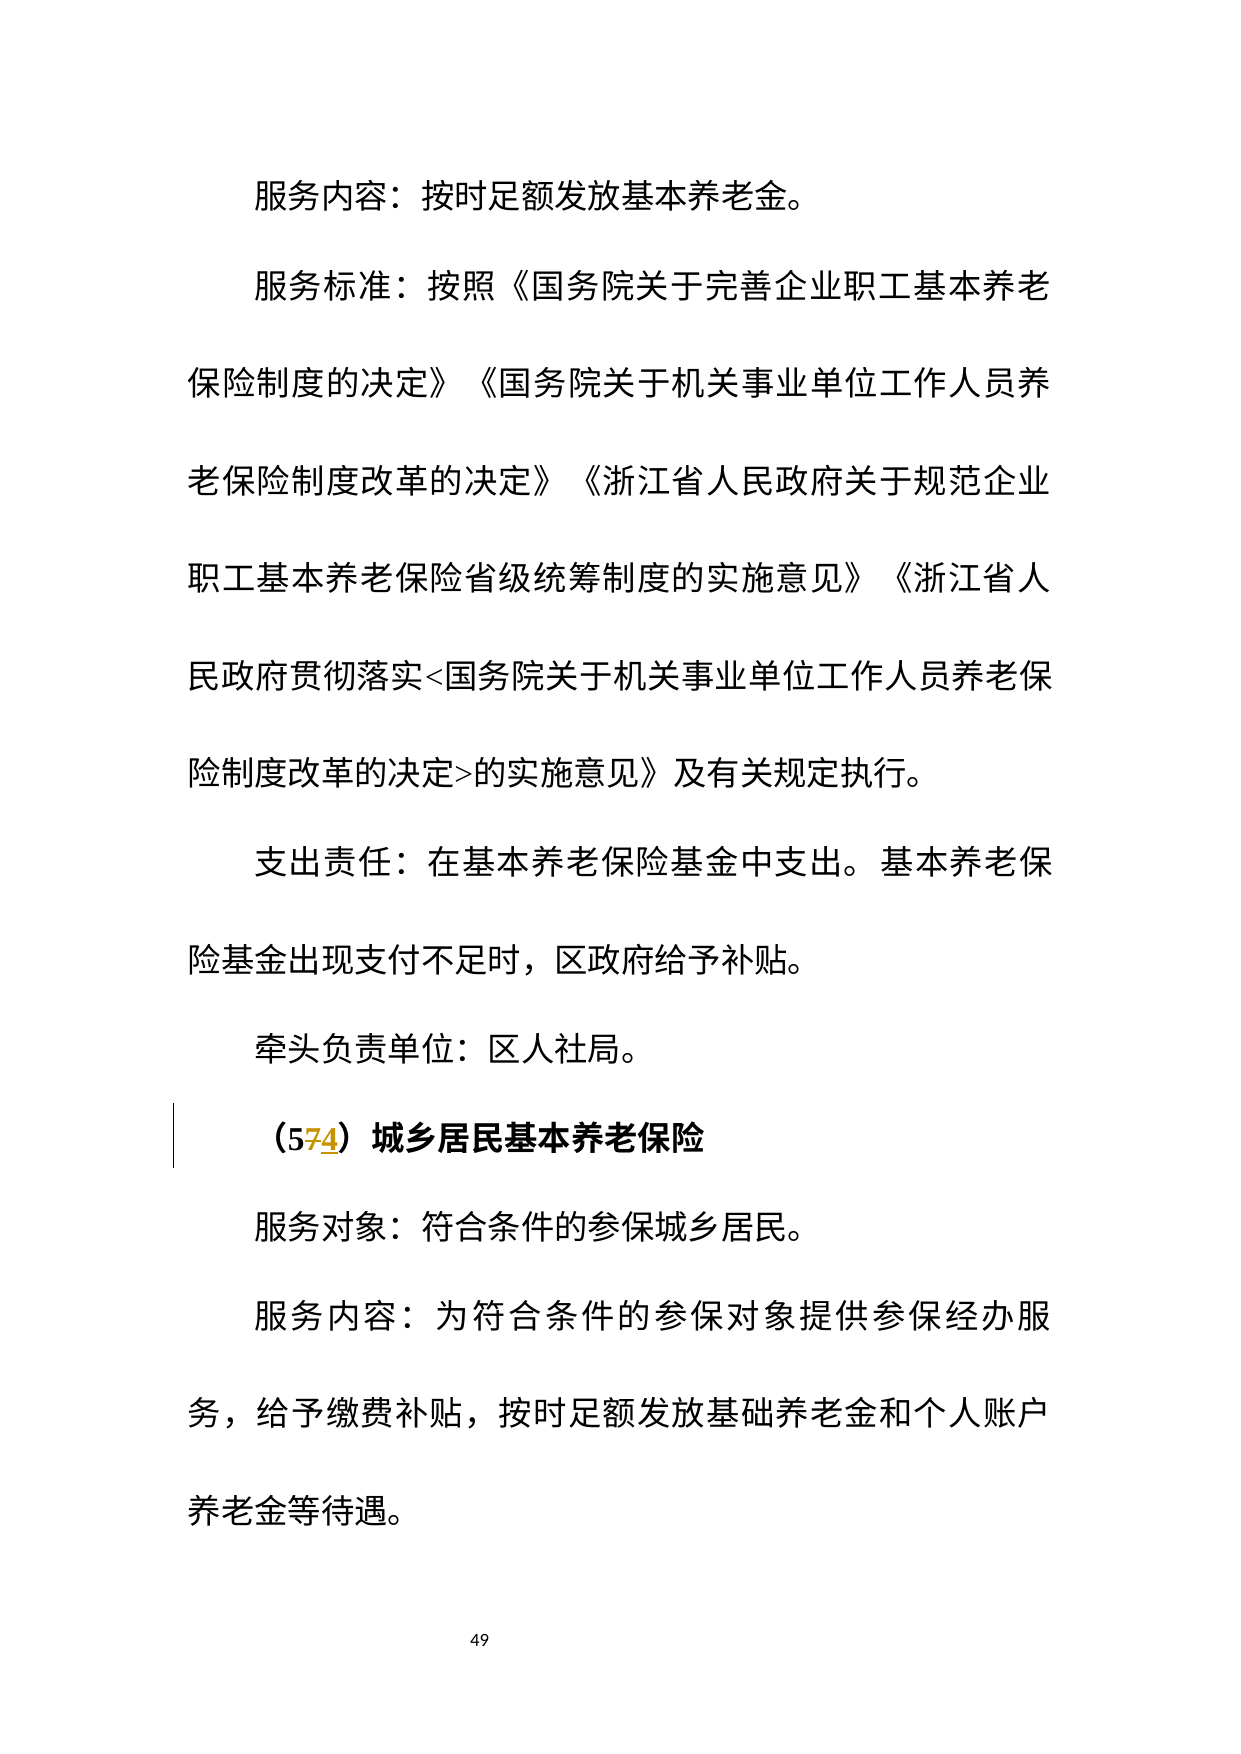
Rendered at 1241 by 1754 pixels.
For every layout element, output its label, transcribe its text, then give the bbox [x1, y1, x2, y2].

text 服务对象：符合条件的参保城乡居民。 [187, 1192, 1053, 1257]
text 服务内容：为符合条件的参保对象提供参保经办服务，给予缴费补贴，按时足额发放基础养老金和个人账户养老金等待遇。 [187, 1281, 1053, 1541]
text 服务标准：按照《国务院关于完善企业职工基本养老保险制度的决定》《国务院关于机关事业单位工作人员养老保险制度改革的决定》《浙江省人民政府关于规范企业职工基本养老保险省级统筹制度的实施意见》《浙江省人民政府贯彻落实<国务院关于机关事业单位工作人员养老保险制度改革的决定>的实施意见》及有关规定执行。 [187, 251, 1053, 803]
text 牵头负责单位：区人社局。 [187, 1014, 1053, 1079]
text （5）城乡居民基本养老保险 [187, 1103, 1053, 1168]
text 支出责任：在基本养老保险基金中支出。基本养老保险基金出现支付不足时，区政府给予补贴。 [187, 828, 1053, 990]
text 服务内容：按时足额发放基本养老金。 [187, 162, 1053, 227]
